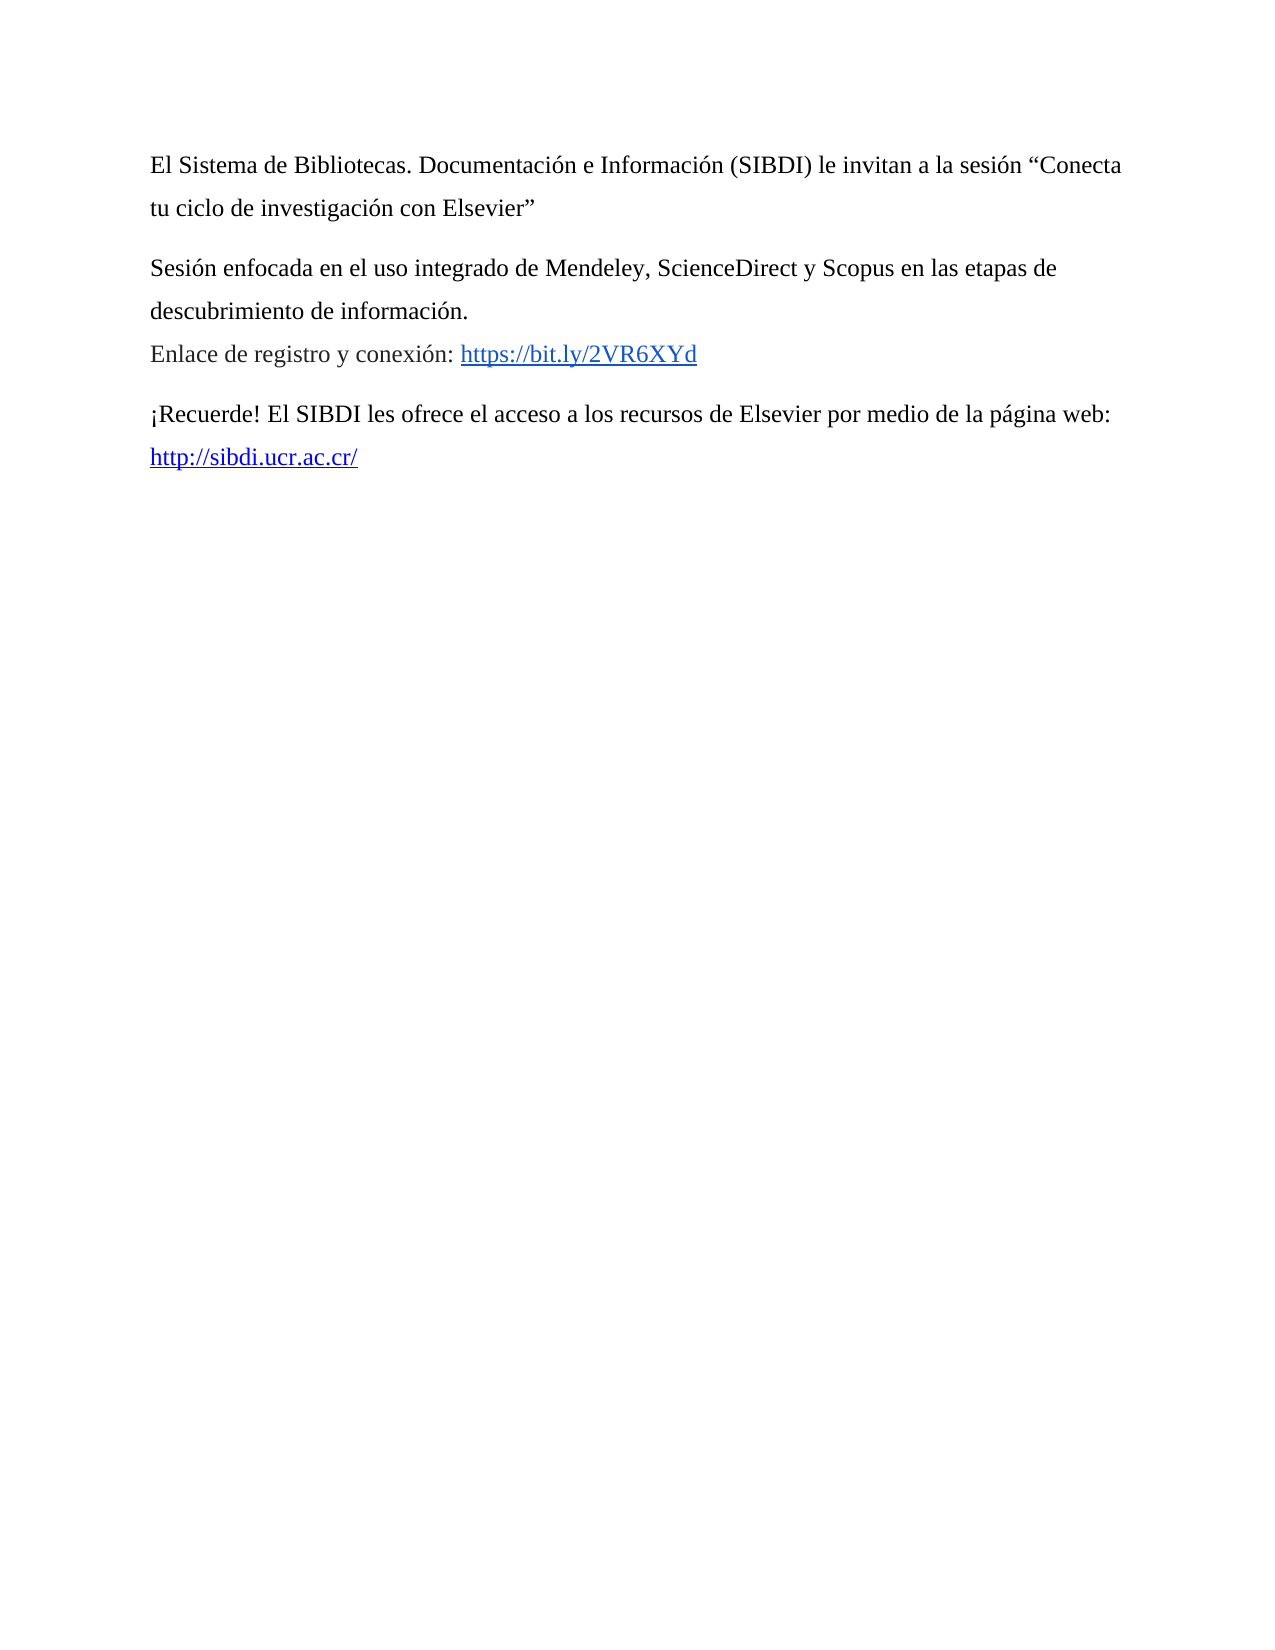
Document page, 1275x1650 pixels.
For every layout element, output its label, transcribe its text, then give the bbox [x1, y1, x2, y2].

text Sesión enfocada en el uso integrado de Mendeley, ScienceDirect y Scopus en las etapas de descubrimiento de información. Enlace de registro y conexión: https://bit.ly/2VR6XYd [150, 253, 1125, 368]
text ¡Recuerde! El SIBDI les ofrece el acceso a los recursos de Elsevier por medio de la página web: http://sibdi.ucr.ac.cr/ [150, 399, 1125, 471]
text El Sistema de Bibliotecas. Documentación e Información (SIBDI) le invitan a la sesión “Conecta tu ciclo de investigación con Elsevier” [150, 150, 1125, 222]
